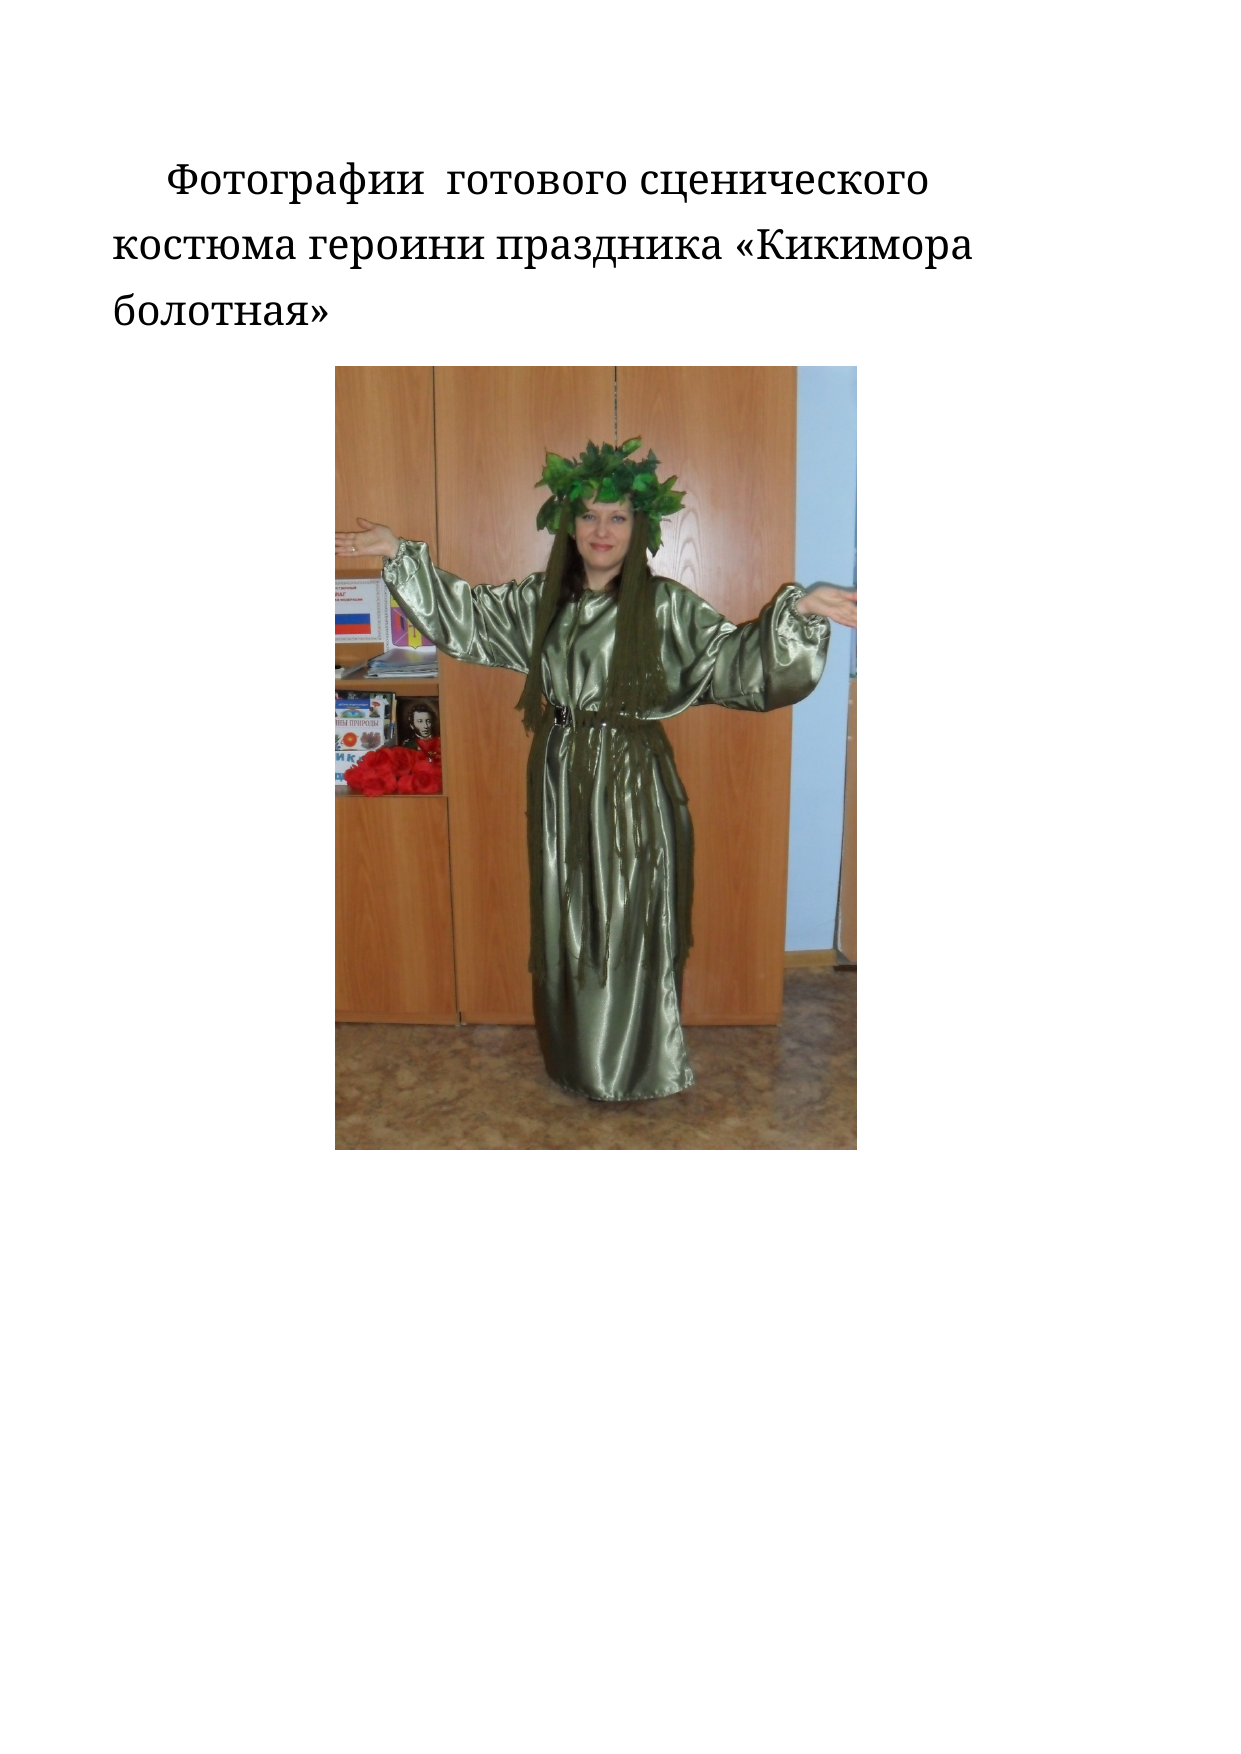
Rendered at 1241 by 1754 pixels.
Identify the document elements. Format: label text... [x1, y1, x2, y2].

picture [335, 366, 857, 1150]
text Фотографии готового сценического костюма героини праздника «Кикимора болотная» [112, 150, 1128, 337]
